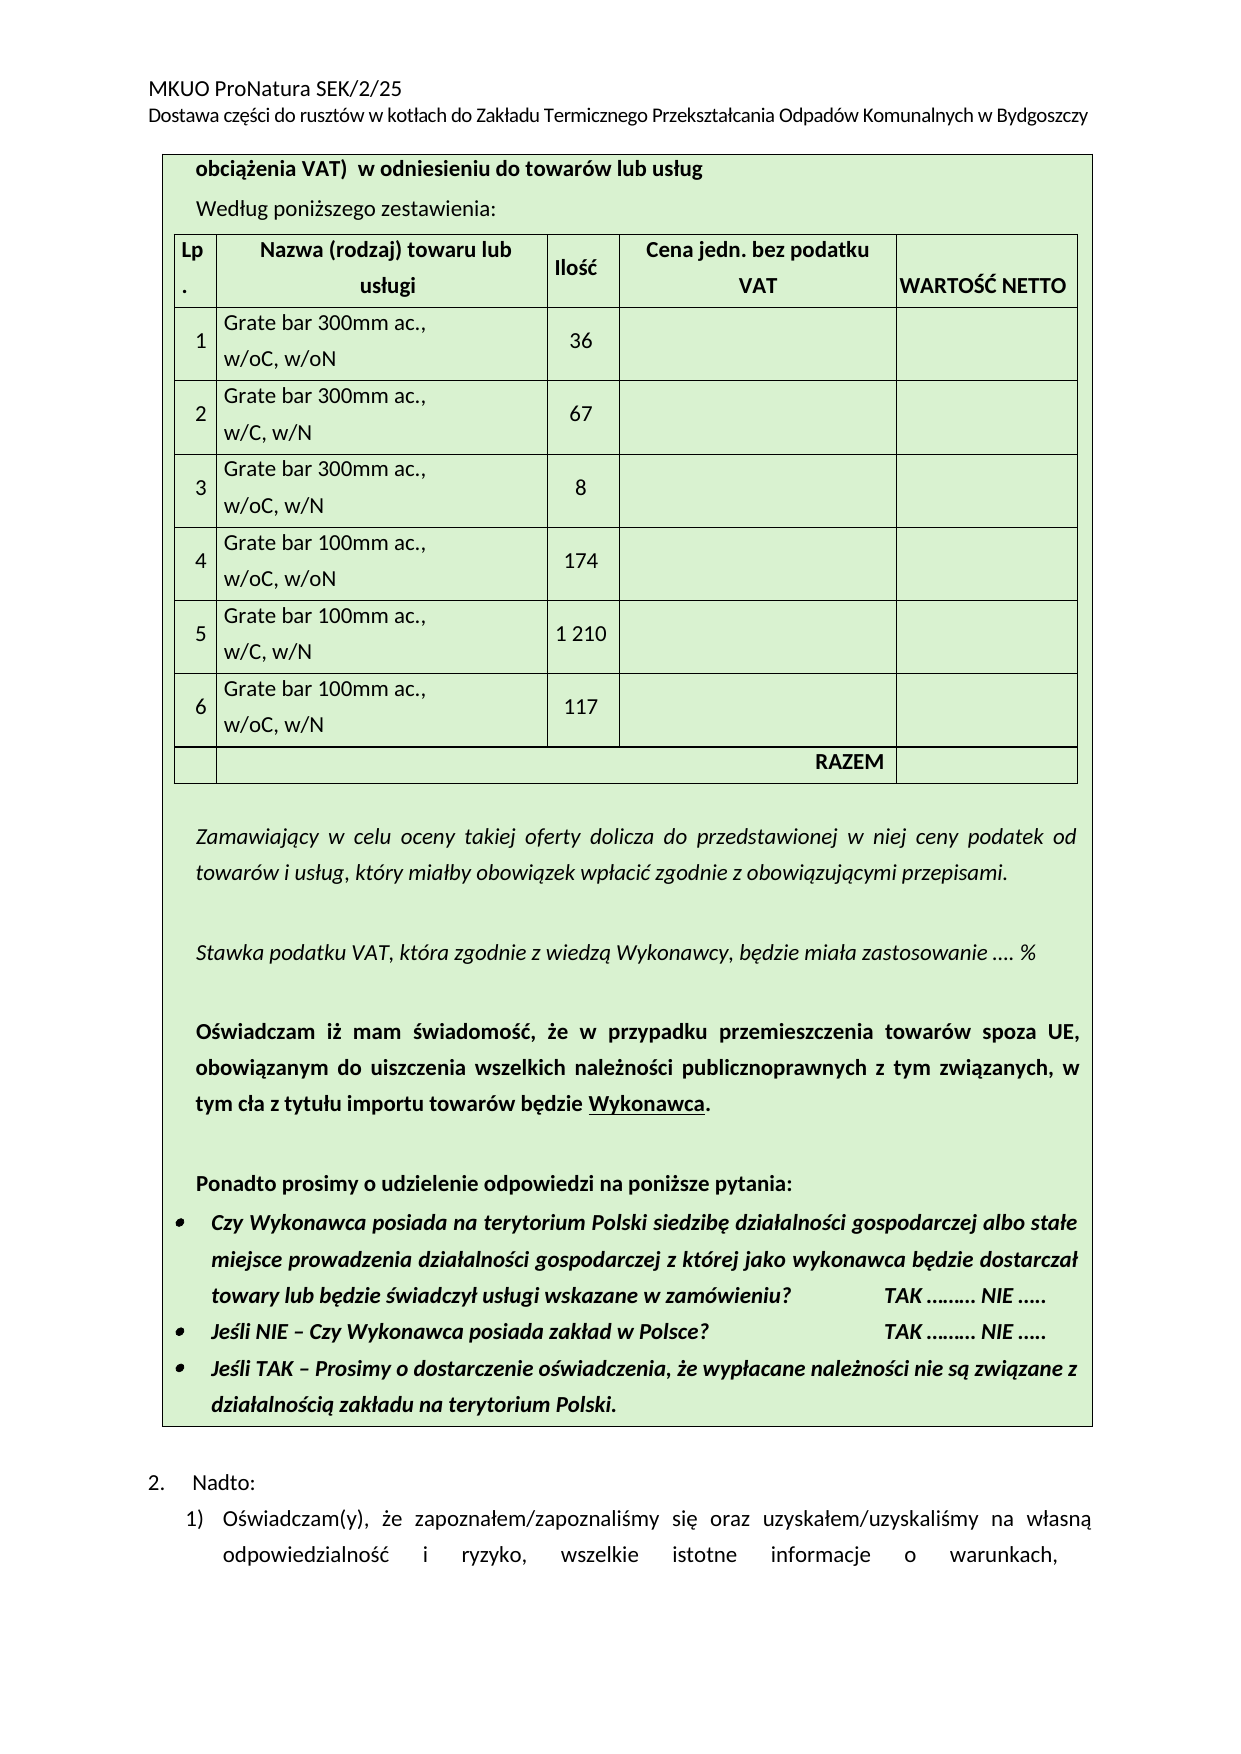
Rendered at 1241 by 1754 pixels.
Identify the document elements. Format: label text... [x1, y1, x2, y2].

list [185, 1504, 1093, 1568]
list Nadto: [148, 1468, 1093, 1496]
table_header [163, 155, 1092, 1426]
